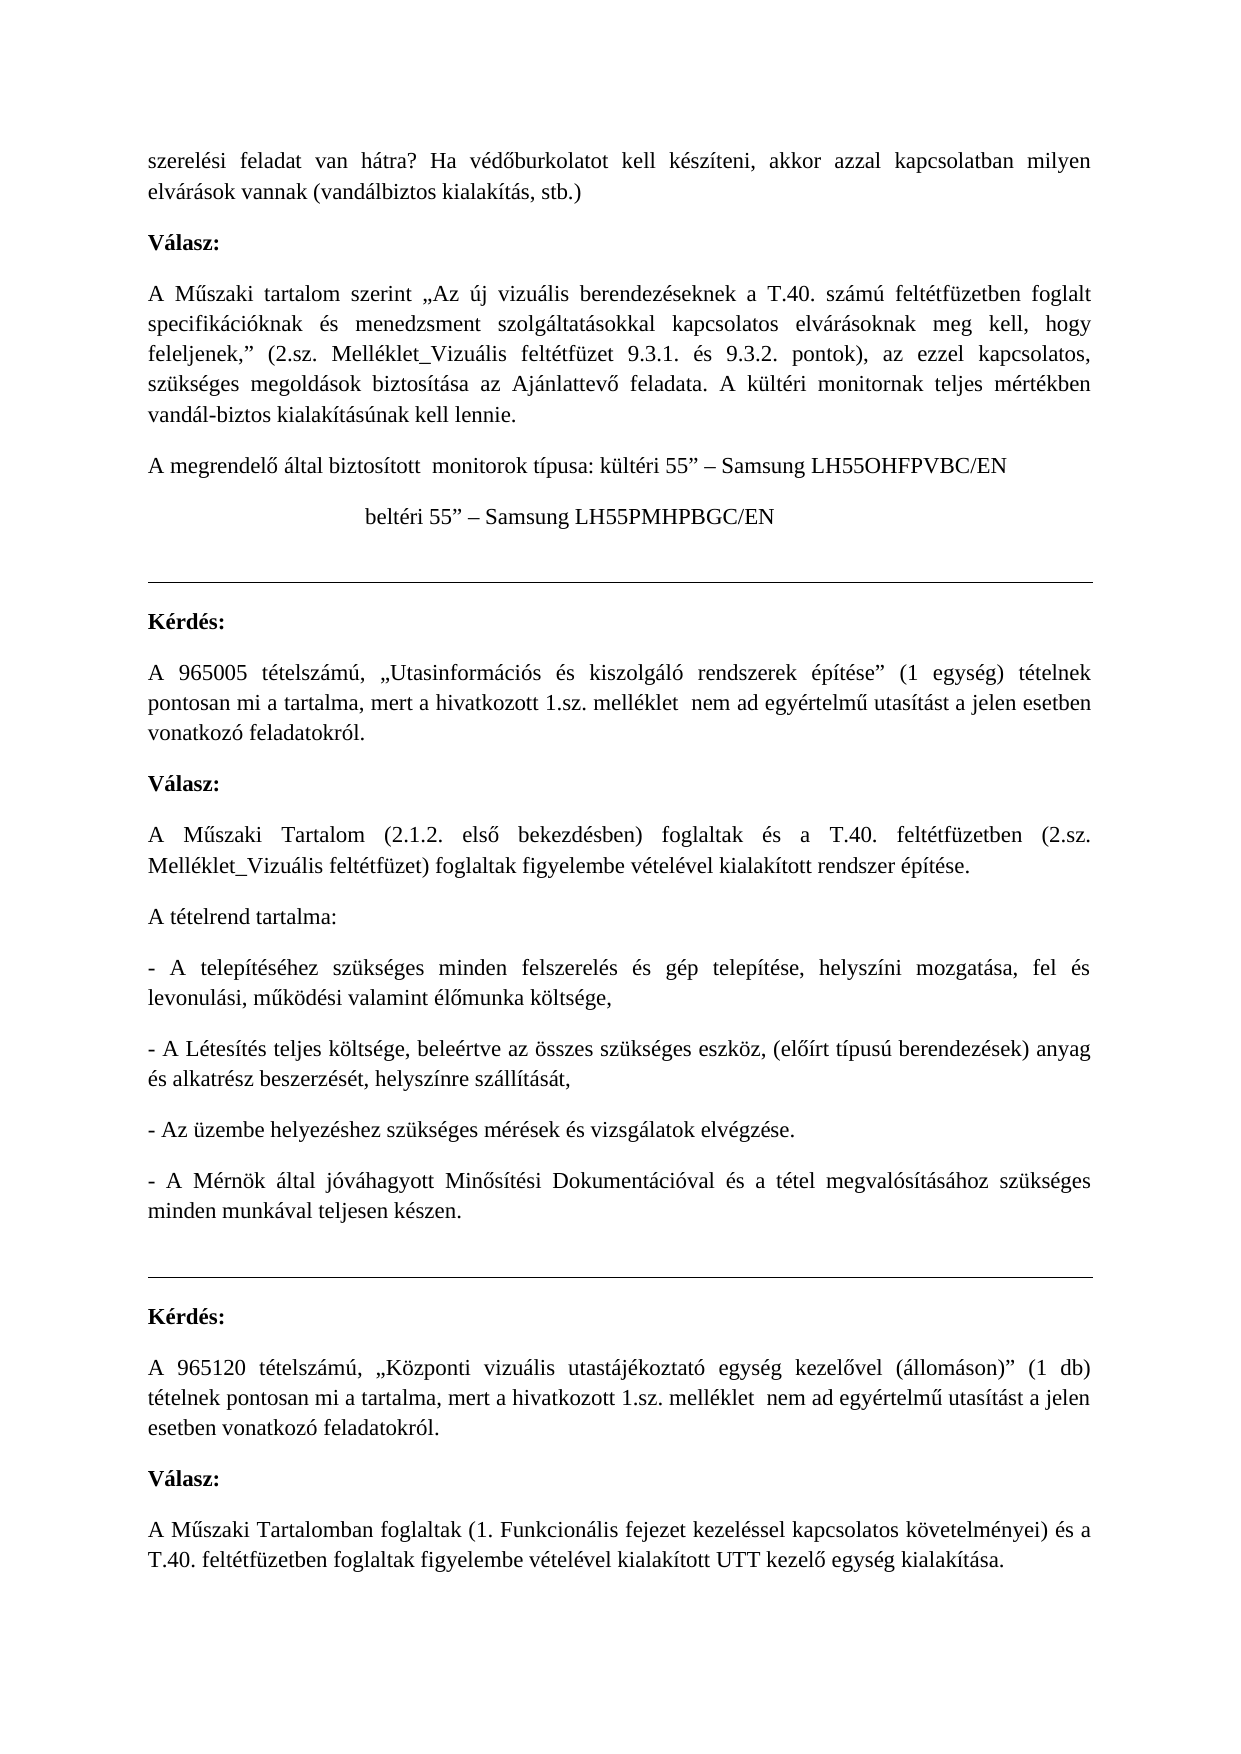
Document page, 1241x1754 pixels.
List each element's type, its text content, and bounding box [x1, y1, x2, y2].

text A tételrend tartalma: [148, 903, 1093, 929]
text A 965120 tételszámú, „Központi vizuális utastájékoztató egység kezelővel (állomáson)” (1 db) tételnek pontosan mi a tartalma, mert a hivatkozott 1.sz. melléklet nem ad egyértelmű utasítást a jelen esetben vonatkozó feladatokról. [148, 1354, 1093, 1441]
text A megrendelő által biztosított monitorok típusa: kültéri 55” – Samsung LH55OHFPVBC/EN [148, 452, 1093, 478]
text Kérdés: [148, 1303, 1093, 1329]
text A Műszaki Tartalomban foglaltak (1. Funkcionális fejezet kezeléssel kapcsolatos követelményei) és a T.40. feltétfüzetben foglaltak figyelembe vételével kialakított UTT kezelő egység kialakítása. [148, 1516, 1093, 1573]
text - Az üzembe helyezéshez szükséges mérések és vizsgálatok elvégzése. [148, 1116, 1093, 1143]
text A Műszaki tartalom szerint „Az új vizuális berendezéseknek a T.40. számú feltétfüzetben foglalt specifikációknak és menedzsment szolgáltatásokkal kapcsolatos elvárásoknak meg kell, hogy feleljenek,” (2.sz. Melléklet_Vizuális feltétfüzet 9.3.1. és 9.3.2. pontok), az ezzel kapcsolatos, szükséges megoldások biztosítása az Ajánlattevő feladata. A kültéri monitornak teljes mértékben vandál-biztos kialakításúnak kell lennie. [148, 280, 1093, 427]
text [148, 148, 1093, 204]
text Válasz: [148, 229, 1093, 255]
text - A Mérnök által jóváhagyott Minősítési Dokumentációval és a tétel megvalósításához szükséges minden munkával teljesen készen. [148, 1167, 1093, 1224]
text A Műszaki Tartalom (2.1.2. első bekezdésben) foglaltak és a T.40. feltétfüzetben (2.sz. Melléklet_Vizuális feltétfüzet) foglaltak figyelembe vételével kialakított rendszer építése. [148, 822, 1093, 878]
text beltéri 55” – Samsung LH55PMHPBGC/EN [148, 503, 1093, 529]
text - A telepítéséhez szükséges minden felszerelés és gép telepítése, helyszíni mozgatása, fel és levonulási, működési valamint élőmunka költsége, [148, 954, 1093, 1010]
text Válasz: [148, 1465, 1093, 1492]
text - A Létesítés teljes költsége, beleértve az összes szükséges eszköz, (előírt típusú berendezések) anyag és alkatrész beszerzését, helyszínre szállítását, [148, 1035, 1093, 1092]
text Válasz: [148, 771, 1093, 797]
text A 965005 tételszámú, „Utasinformációs és kiszolgáló rendszerek építése” (1 egység) tételnek pontosan mi a tartalma, mert a hivatkozott 1.sz. melléklet nem ad egyértelmű utasítást a jelen esetben vonatkozó feladatokról. [148, 659, 1093, 746]
text Kérdés: [148, 608, 1093, 634]
